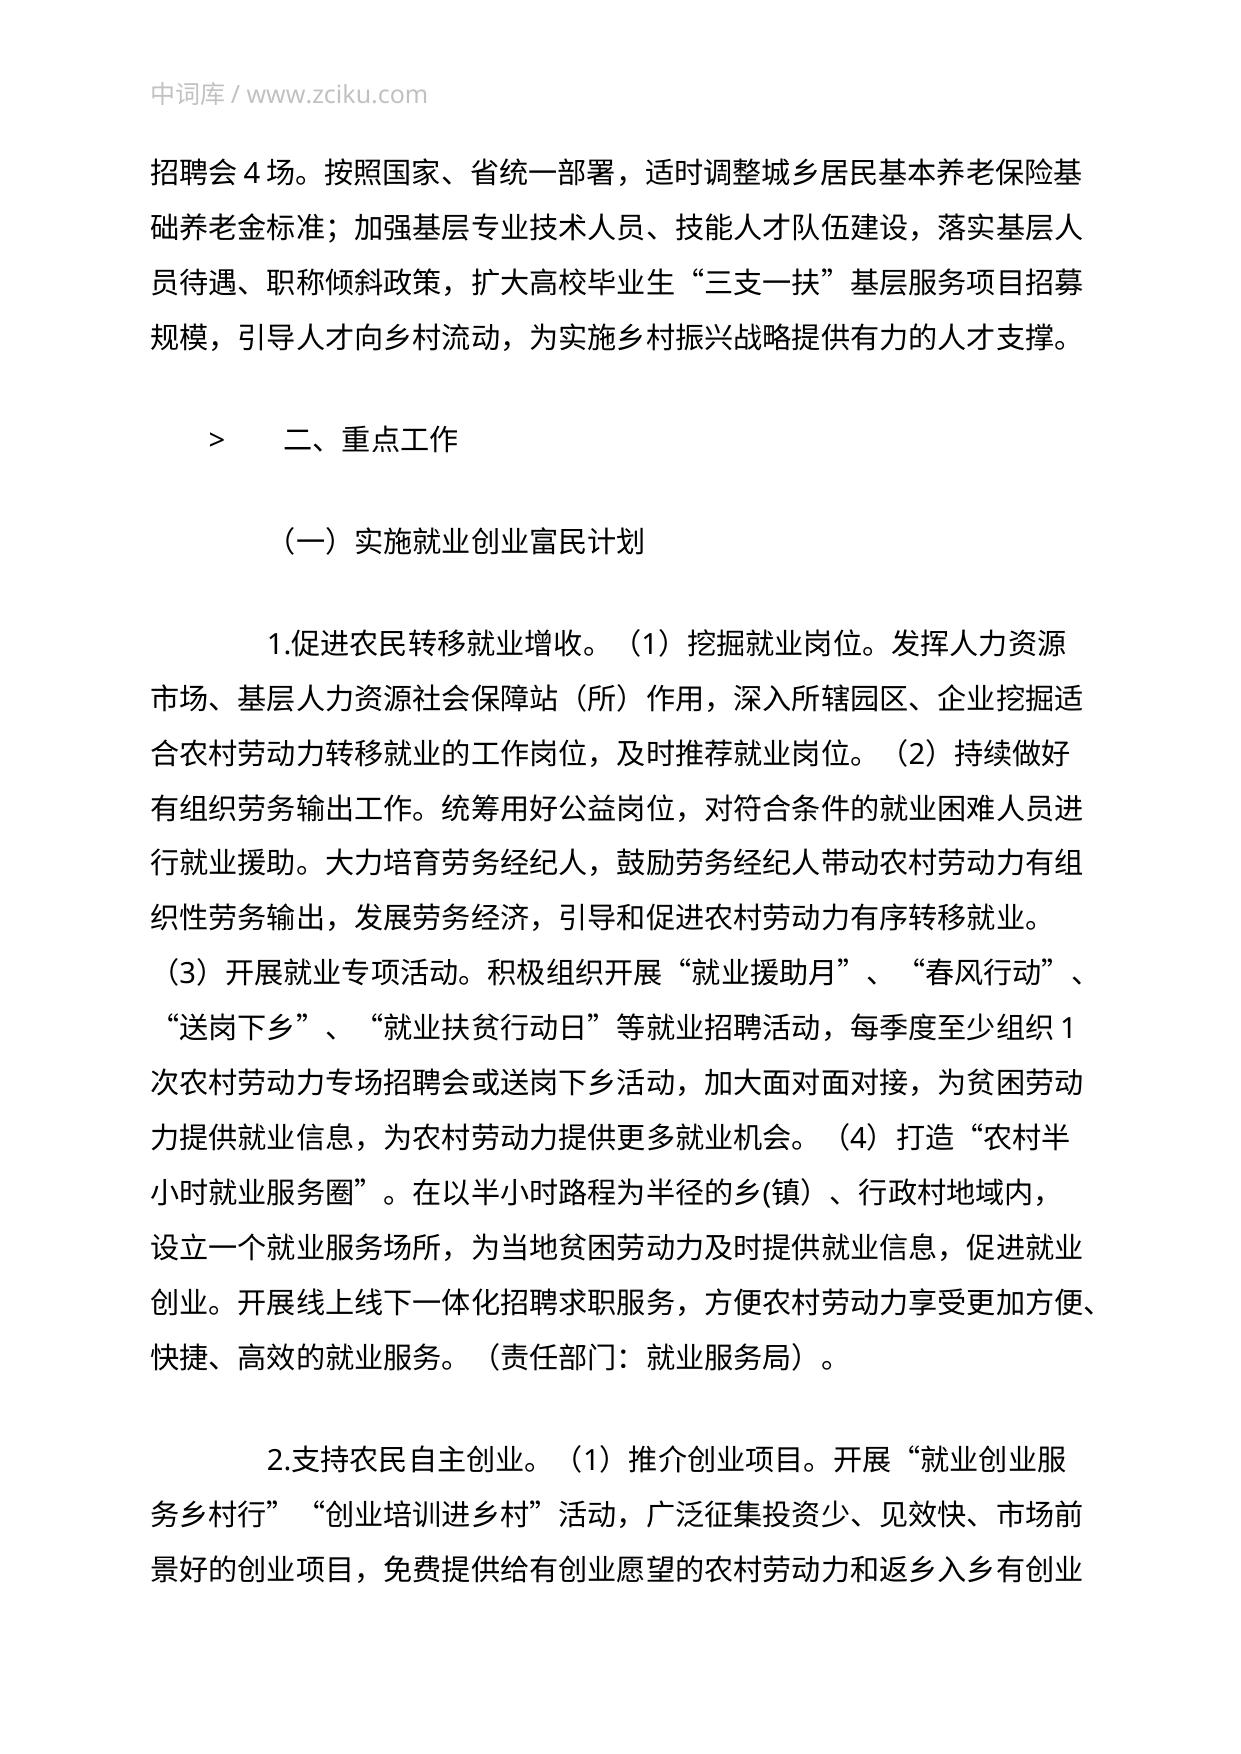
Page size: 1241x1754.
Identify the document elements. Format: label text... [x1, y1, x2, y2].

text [150, 1436, 1090, 1588]
text > 二、重点工作 [150, 417, 1090, 459]
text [150, 150, 1090, 357]
text 1.促进农民转移就业增收。（1）挖掘就业岗位。发挥人力资源市场、基层人力资源社会保障站（所）作用，深入所辖园区、企业挖掘适合农村劳动力转移就业的工作岗位，及时推荐就业岗位。（2）持续做好有组织劳务输出工作。统筹用好公益岗位，对符合条件的就业困难人员进行就业援助。大力培育劳务经纪人，鼓励劳务经纪人带动农村劳动力有组织性劳务输出，发展劳务经济，引导和促进农村劳动力有序转移就业。（3）开展就业专项活动。积极组织开展“就业援助月”、“春风行动”、“送岗下乡”、“就业扶贫行动日”等就业招聘活动，每季度至少组织1次农村劳动力专场招聘会或送岗下乡活动，加大面对面对接，为贫困劳动力提供就业信息，为农村劳动力提供更多就业机会。（4）打造“农村半小时就业服务圈”。在以半小时路程为半径的乡(镇）、行政村地域内，设立一个就业服务场所，为当地贫困劳动力及时提供就业信息，促进就业创业。开展线上线下一体化招聘求职服务，方便农村劳动力享受更加方便、快捷、高效的就业服务。（责任部门：就业服务局）。 [150, 620, 1090, 1377]
text （一）实施就业创业富民计划 [150, 518, 1090, 561]
